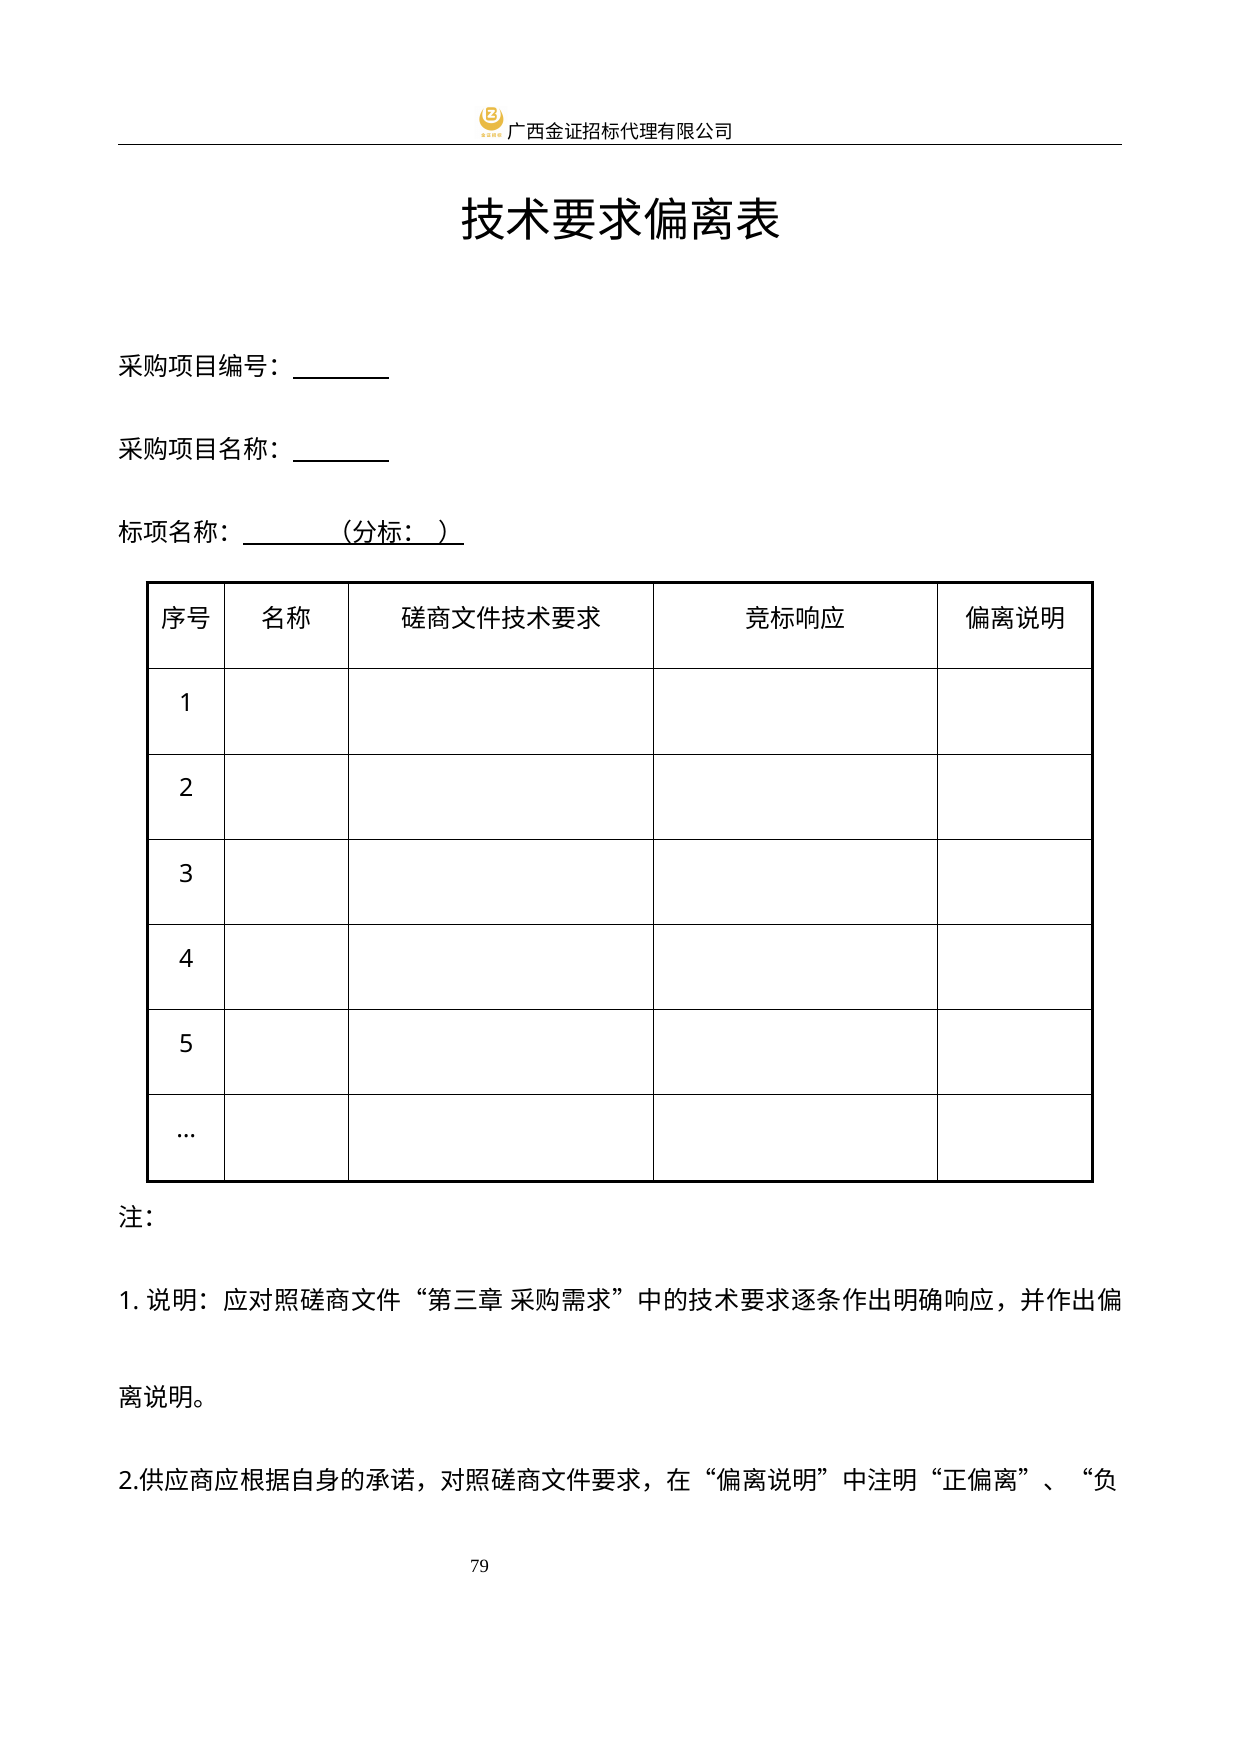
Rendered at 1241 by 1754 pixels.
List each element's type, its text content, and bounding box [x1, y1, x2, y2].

text 1. 说明：应对照磋商文件“第三章 采购需求”中的技术要求逐条作出明确响应，并作出偏离说明。 [118, 1266, 1122, 1428]
table_cell [938, 840, 1091, 924]
table_cell [654, 925, 937, 1009]
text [118, 1446, 1122, 1511]
table_cell [938, 669, 1091, 753]
table_header 竞标响应 [654, 584, 937, 668]
table_cell [938, 1095, 1091, 1179]
table_cell [349, 1095, 653, 1179]
table_cell 1 [149, 669, 224, 753]
table_header 偏离说明 [938, 584, 1091, 668]
table_cell [349, 1010, 653, 1094]
table_cell [654, 840, 937, 924]
table_cell [938, 1010, 1091, 1094]
table_cell [349, 925, 653, 1009]
text 采购项目编号： [118, 332, 1122, 397]
text 标项名称： （分标： ） [118, 498, 1122, 563]
table_header 名称 [225, 584, 348, 668]
table_cell [654, 669, 937, 753]
text 技术要求偏离表 [118, 184, 1122, 250]
table_cell [654, 1010, 937, 1094]
table_cell [225, 669, 348, 753]
table_cell … [149, 1095, 224, 1179]
table_cell [349, 840, 653, 924]
table_cell [654, 1095, 937, 1179]
table_cell [938, 755, 1091, 839]
table_cell [349, 669, 653, 753]
text 采购项目名称： [118, 415, 1122, 480]
table_cell [225, 755, 348, 839]
table_cell [225, 1095, 348, 1179]
table_cell 3 [149, 840, 224, 924]
table_cell [349, 755, 653, 839]
picture [474, 106, 508, 139]
table_cell [225, 1010, 348, 1094]
table_cell 5 [149, 1010, 224, 1094]
table_cell 2 [149, 755, 224, 839]
table_cell [225, 840, 348, 924]
table_cell 4 [149, 925, 224, 1009]
table_cell [225, 925, 348, 1009]
table_cell [938, 925, 1091, 1009]
table_header 磋商文件技术要求 [349, 584, 653, 668]
table_header 序号 [149, 584, 224, 668]
text 注： [118, 1183, 1122, 1248]
table_cell [654, 755, 937, 839]
